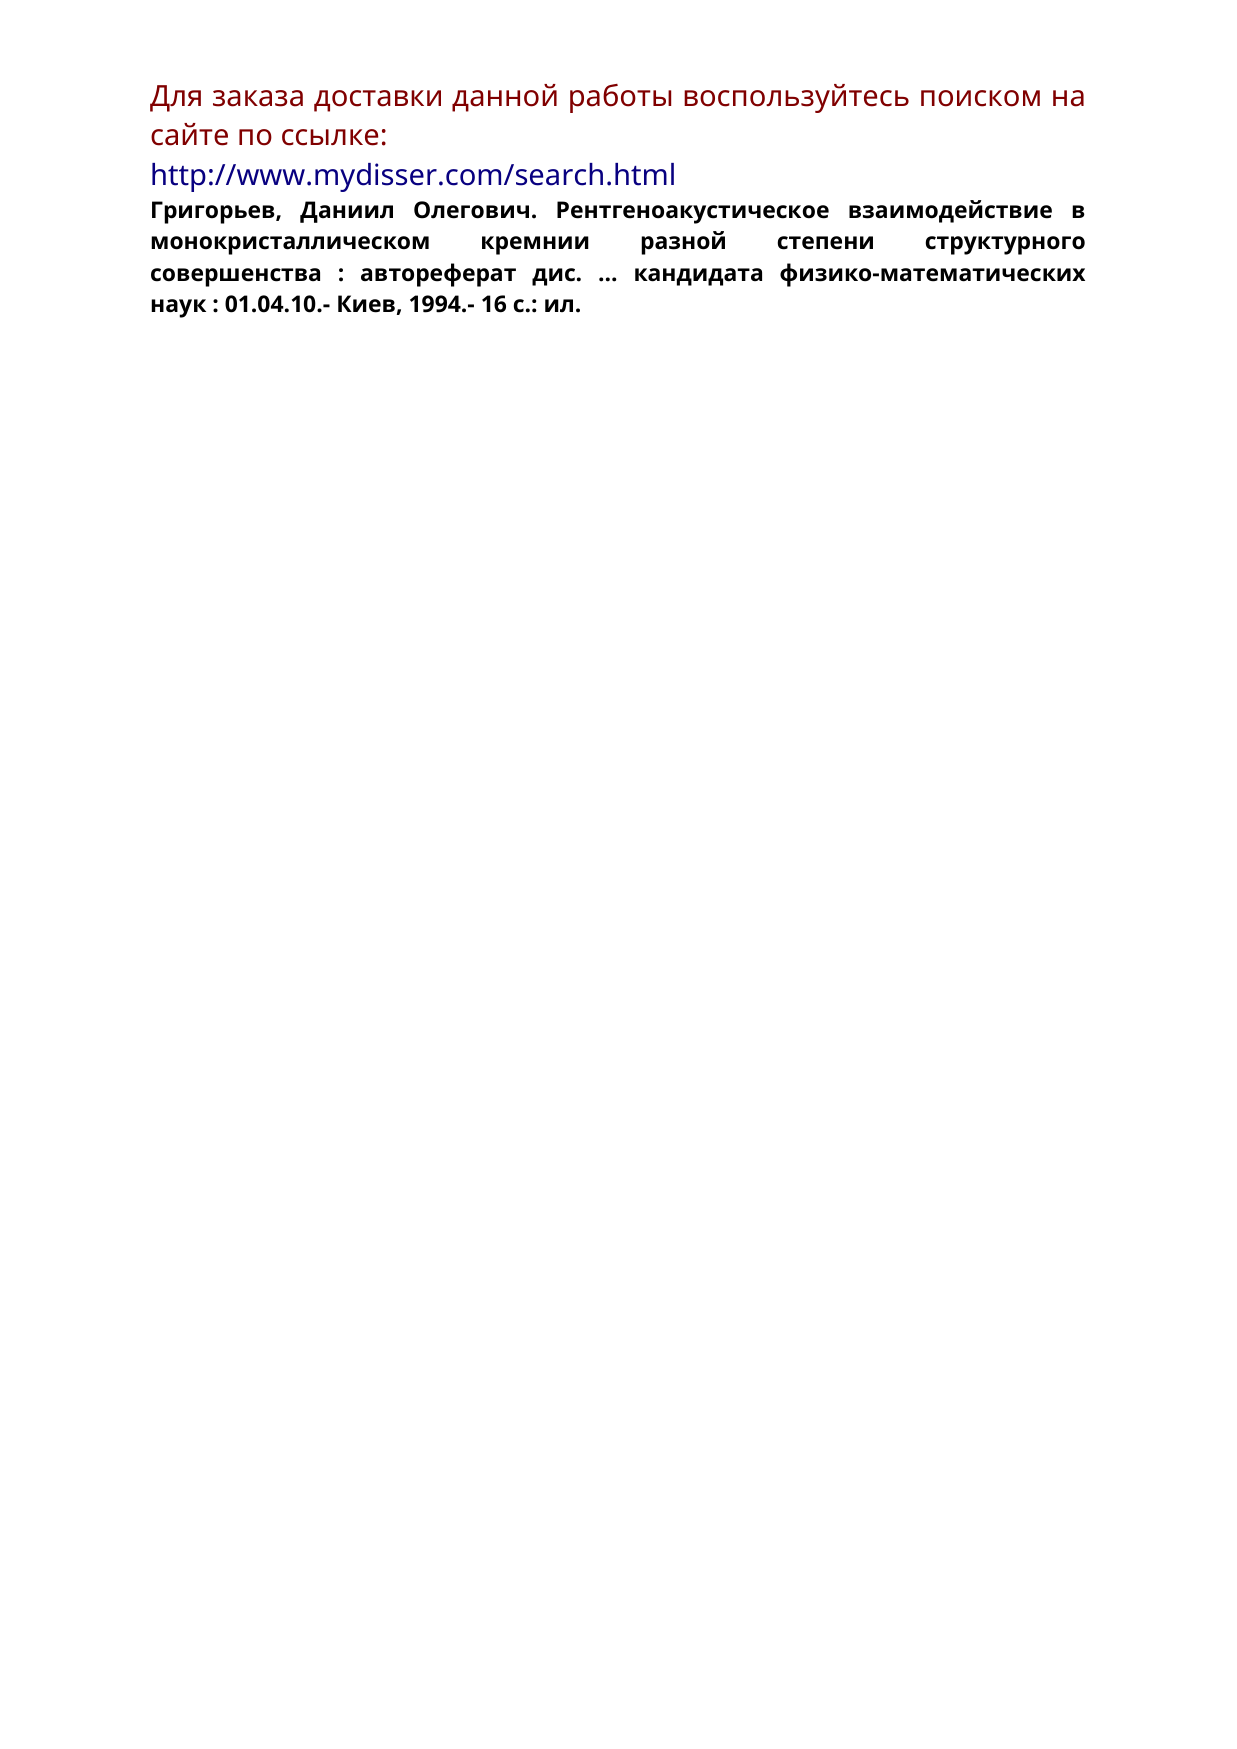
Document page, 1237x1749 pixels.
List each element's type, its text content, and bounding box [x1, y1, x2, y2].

text Григорьев, Даниил Олегович. Рентгеноакустическое взаимодействие в монокристаллическом кремнии разной степени структурного совершенства : автореферат дис. ... кандидата физико-математических наук : 01.04.10.- Киев, 1994.- 16 с.: ил. [150, 194, 1086, 319]
